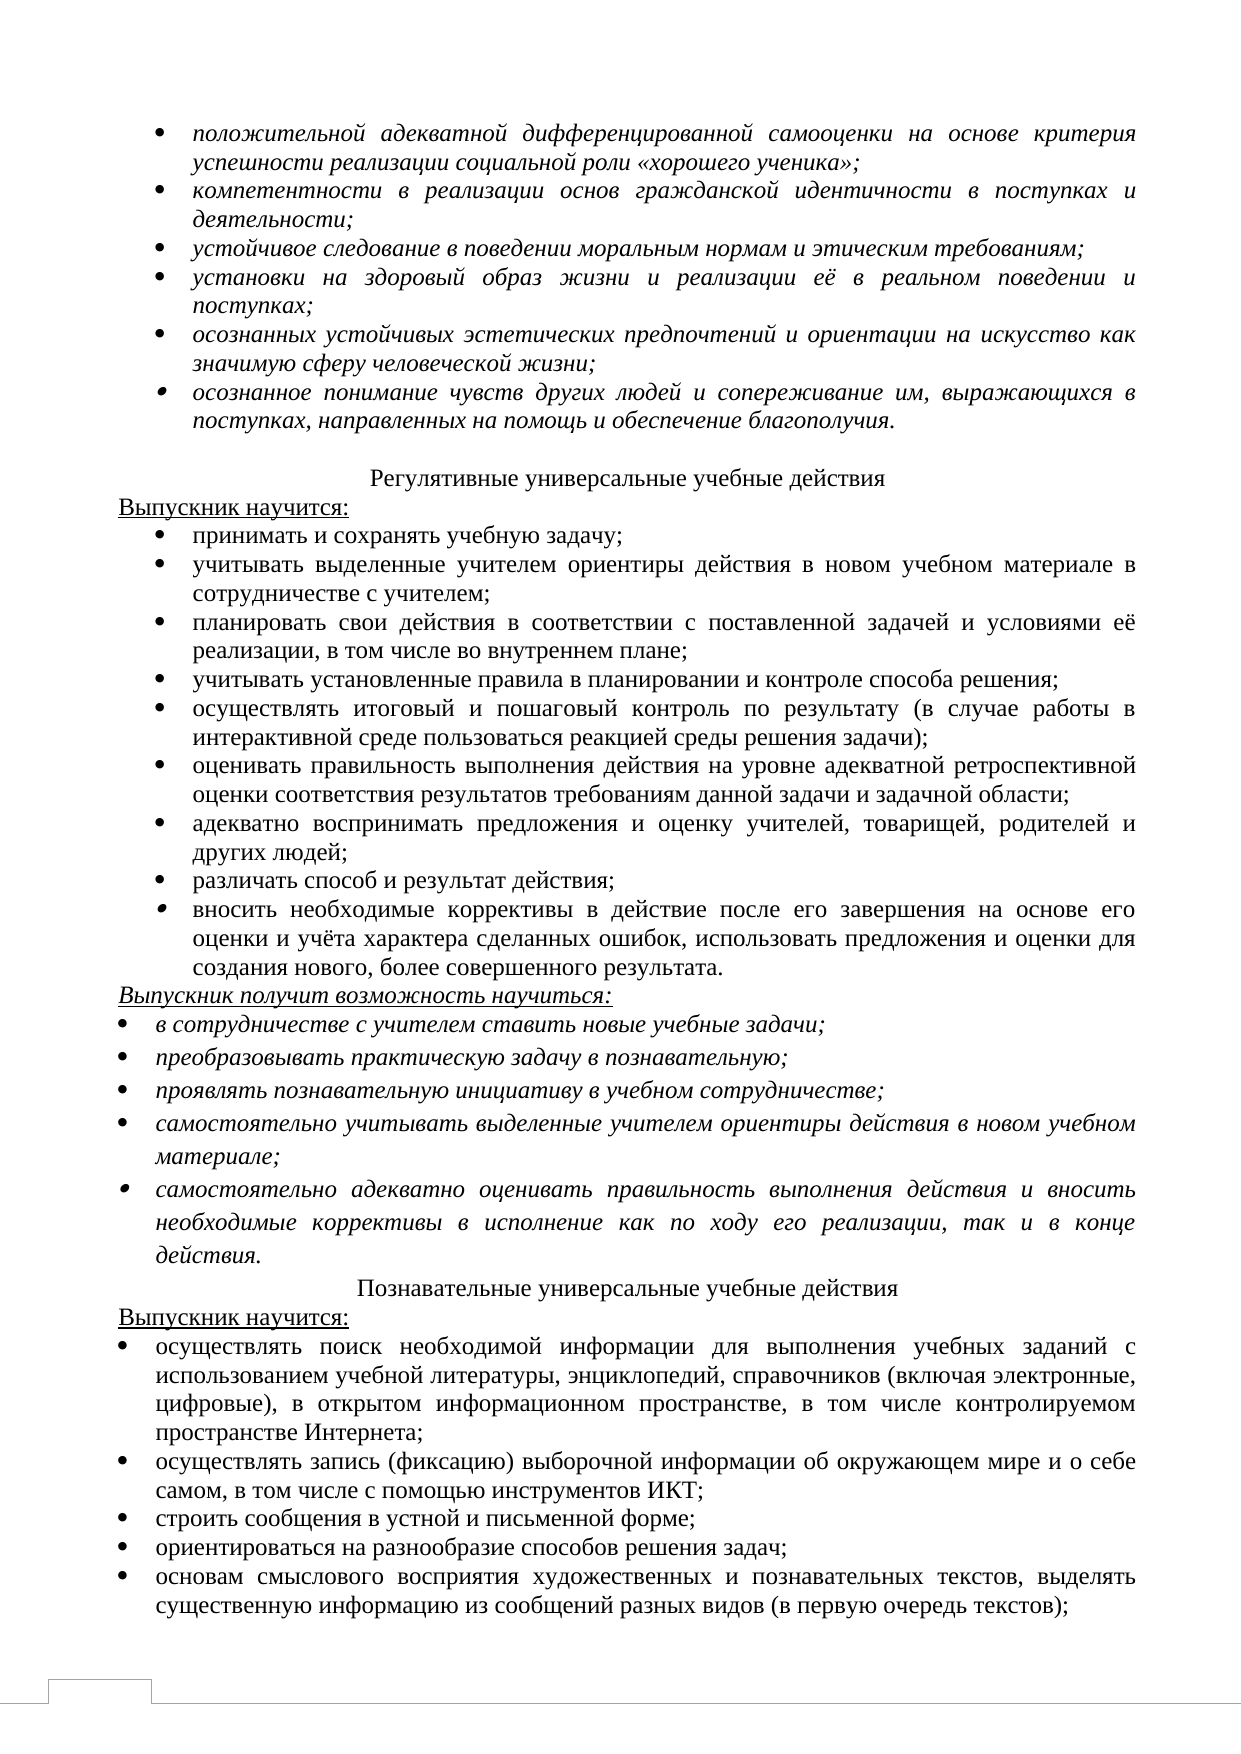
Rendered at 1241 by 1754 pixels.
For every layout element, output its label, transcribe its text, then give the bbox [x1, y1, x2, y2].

list основам смыслового восприятия художественных и познавательных текстов, выделять существенную информацию из сообщений разных видов (в первую очередь текстов); [118, 1561, 1137, 1618]
list строить сообщения в устной и письменной форме; [118, 1503, 1137, 1532]
list адекватно воспринимать предложения и оценку учителей, товарищей, родителей и других людей; [155, 808, 1137, 866]
list самостоятельно учитывать выделенные учителем ориентиры действия в новом учебном материале; [118, 1108, 1137, 1170]
list компетентности в реализации основ гражданской идентичности в поступках и деятельности; [155, 176, 1137, 233]
list осознанных устойчивых эстетических предпочтений и ориентации на искусство как значимую сферу человеческой жизни; [155, 319, 1137, 377]
text Познавательные универсальные учебные действия [118, 1273, 1137, 1302]
list установки на здоровый образ жизни и реализации её в реальном поведении и поступках; [155, 262, 1137, 319]
text Выпускник научится: [118, 492, 1137, 521]
text Регулятивные универсальные учебные действия [118, 463, 1137, 492]
list преобразовывать практическую задачу в познавательную; [118, 1042, 1137, 1071]
list в сотрудничестве с учителем ставить новые учебные задачи; [118, 1009, 1137, 1038]
list проявлять познавательную инициативу в учебном сотрудничестве; [118, 1075, 1137, 1104]
list самостоятельно адекватно оценивать правильность выполнения действия и вносить необходимые коррективы в исполнение как по ходу его реализации, так и в конце действия. [118, 1174, 1137, 1269]
list различать способ и результат действия; [155, 866, 1137, 894]
text Выпускник научится: [118, 1302, 1137, 1331]
list осознанное понимание чувств других людей и сопереживание им, выражающихся в поступках, направленных на помощь и обеспечение благополучия. [155, 377, 1137, 434]
list ориентироваться на разнообразие способов решения задач; [118, 1532, 1137, 1561]
list оценивать правильность выполнения действия на уровне адекватной ретроспективной оценки соответствия результатов требованиям данной задачи и задачной области; [155, 751, 1137, 808]
list положительной адекватной дифференцированной самооценки на основе критерия успешности реализации социальной роли «хорошего ученика»; [155, 118, 1137, 176]
list осуществлять запись (фиксацию) выборочной информации об окружающем мире и о себе самом, в том числе с помощью инструментов ИКТ; [118, 1446, 1137, 1503]
list принимать и сохранять учебную задачу; [155, 521, 1137, 549]
list устойчивое следование в поведении моральным нормам и этическим требованиям; [155, 233, 1137, 262]
text Выпускник получит возможность научиться: [118, 981, 1137, 1009]
list осуществлять поиск необходимой информации для выполнения учебных заданий с использованием учебной литературы, энциклопедий, справочников (включая электронные, цифровые), в открытом информационном пространстве, в том числе контролируемом пространстве Интернета; [118, 1331, 1137, 1446]
list осуществлять итоговый и пошаговый контроль по результату (в случае работы в интерактивной среде пользоваться реакцией среды решения задачи); [155, 693, 1137, 751]
list учитывать установленные правила в планировании и контроле способа решения; [155, 664, 1137, 693]
list учитывать выделенные учителем ориентиры действия в новом учебном материале в сотрудничестве с учителем; [155, 549, 1137, 607]
list планировать свои действия в соответствии с поставленной задачей и условиями её реализации, в том числе во внутреннем плане; [155, 607, 1137, 664]
list вносить необходимые коррективы в действие после его завершения на основе его оценки и учёта характера сделанных ошибок, использовать предложения и оценки для создания нового, более совершенного результата. [155, 894, 1137, 981]
